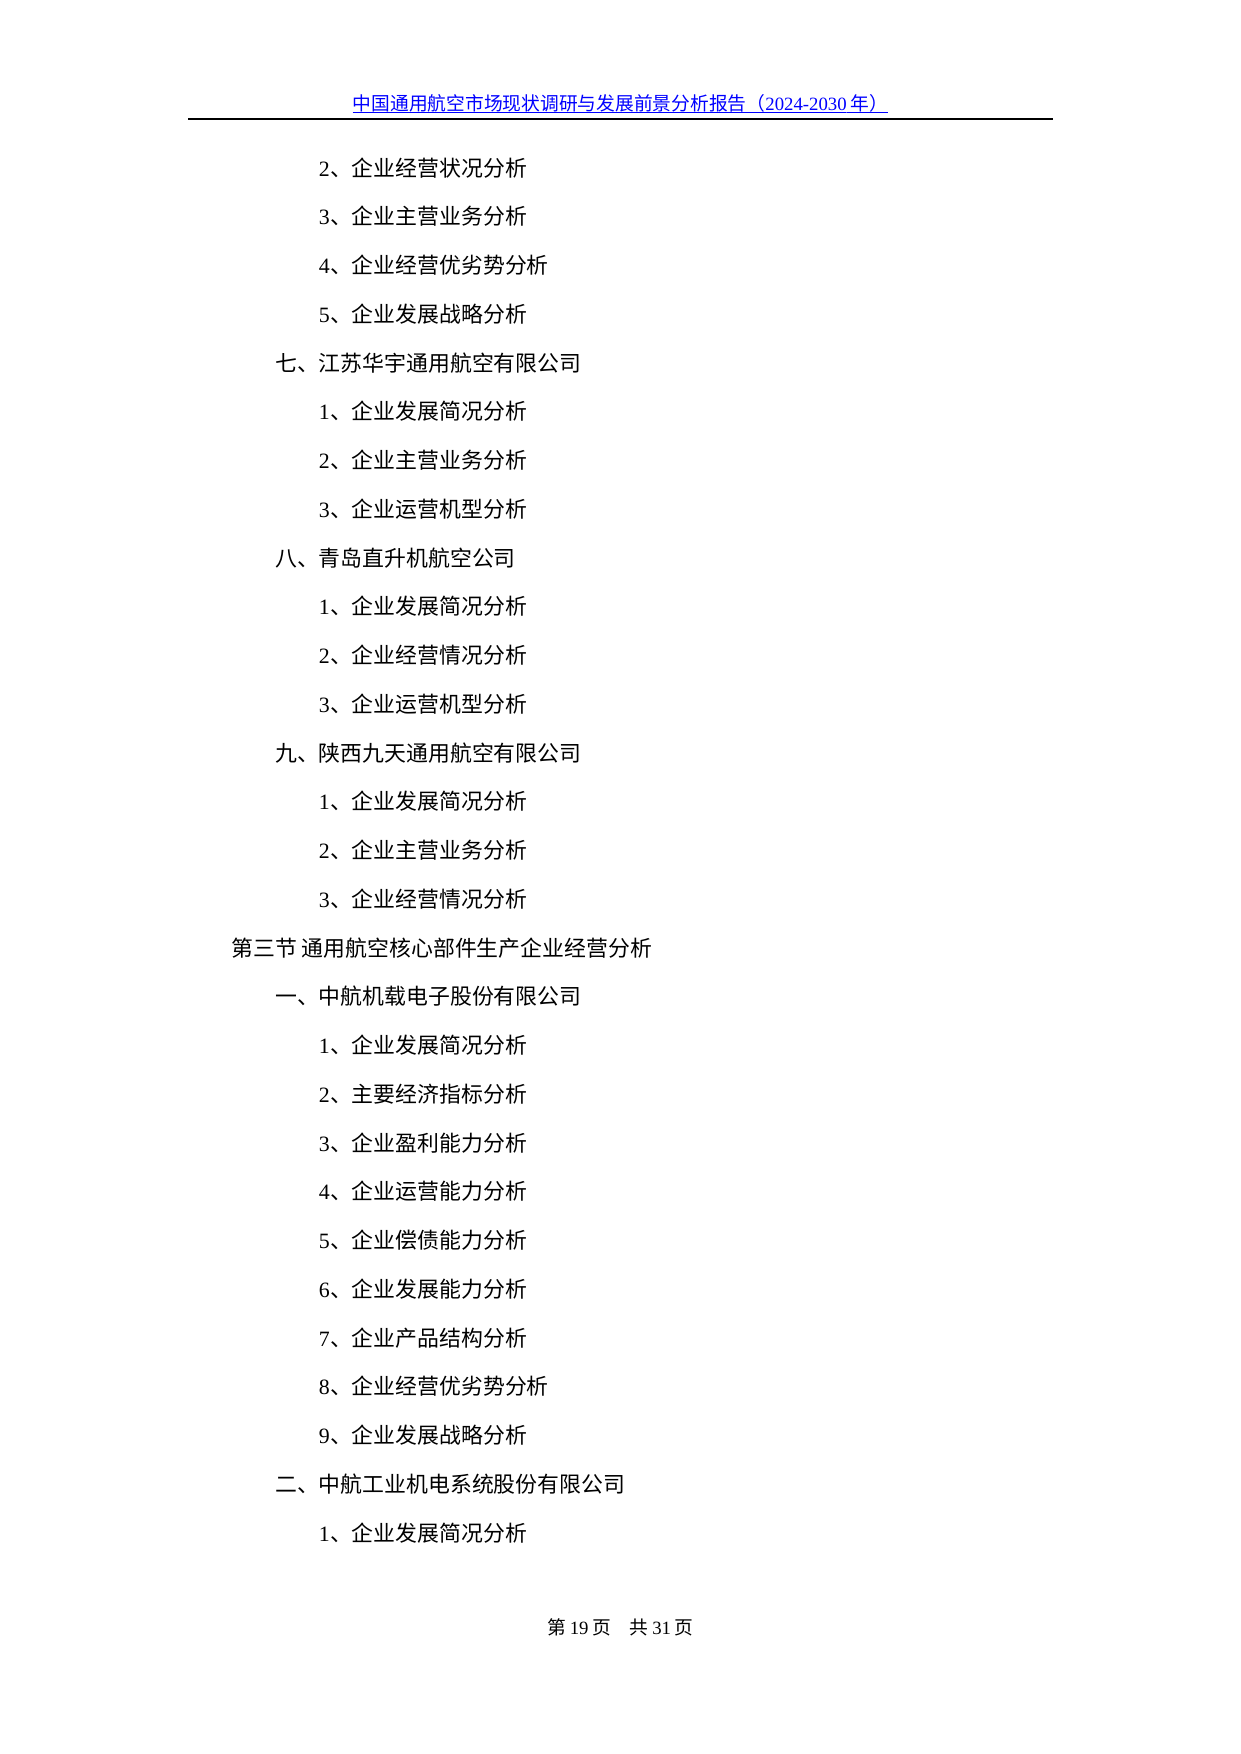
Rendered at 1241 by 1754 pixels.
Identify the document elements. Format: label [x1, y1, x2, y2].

text [187, 150, 1053, 1548]
